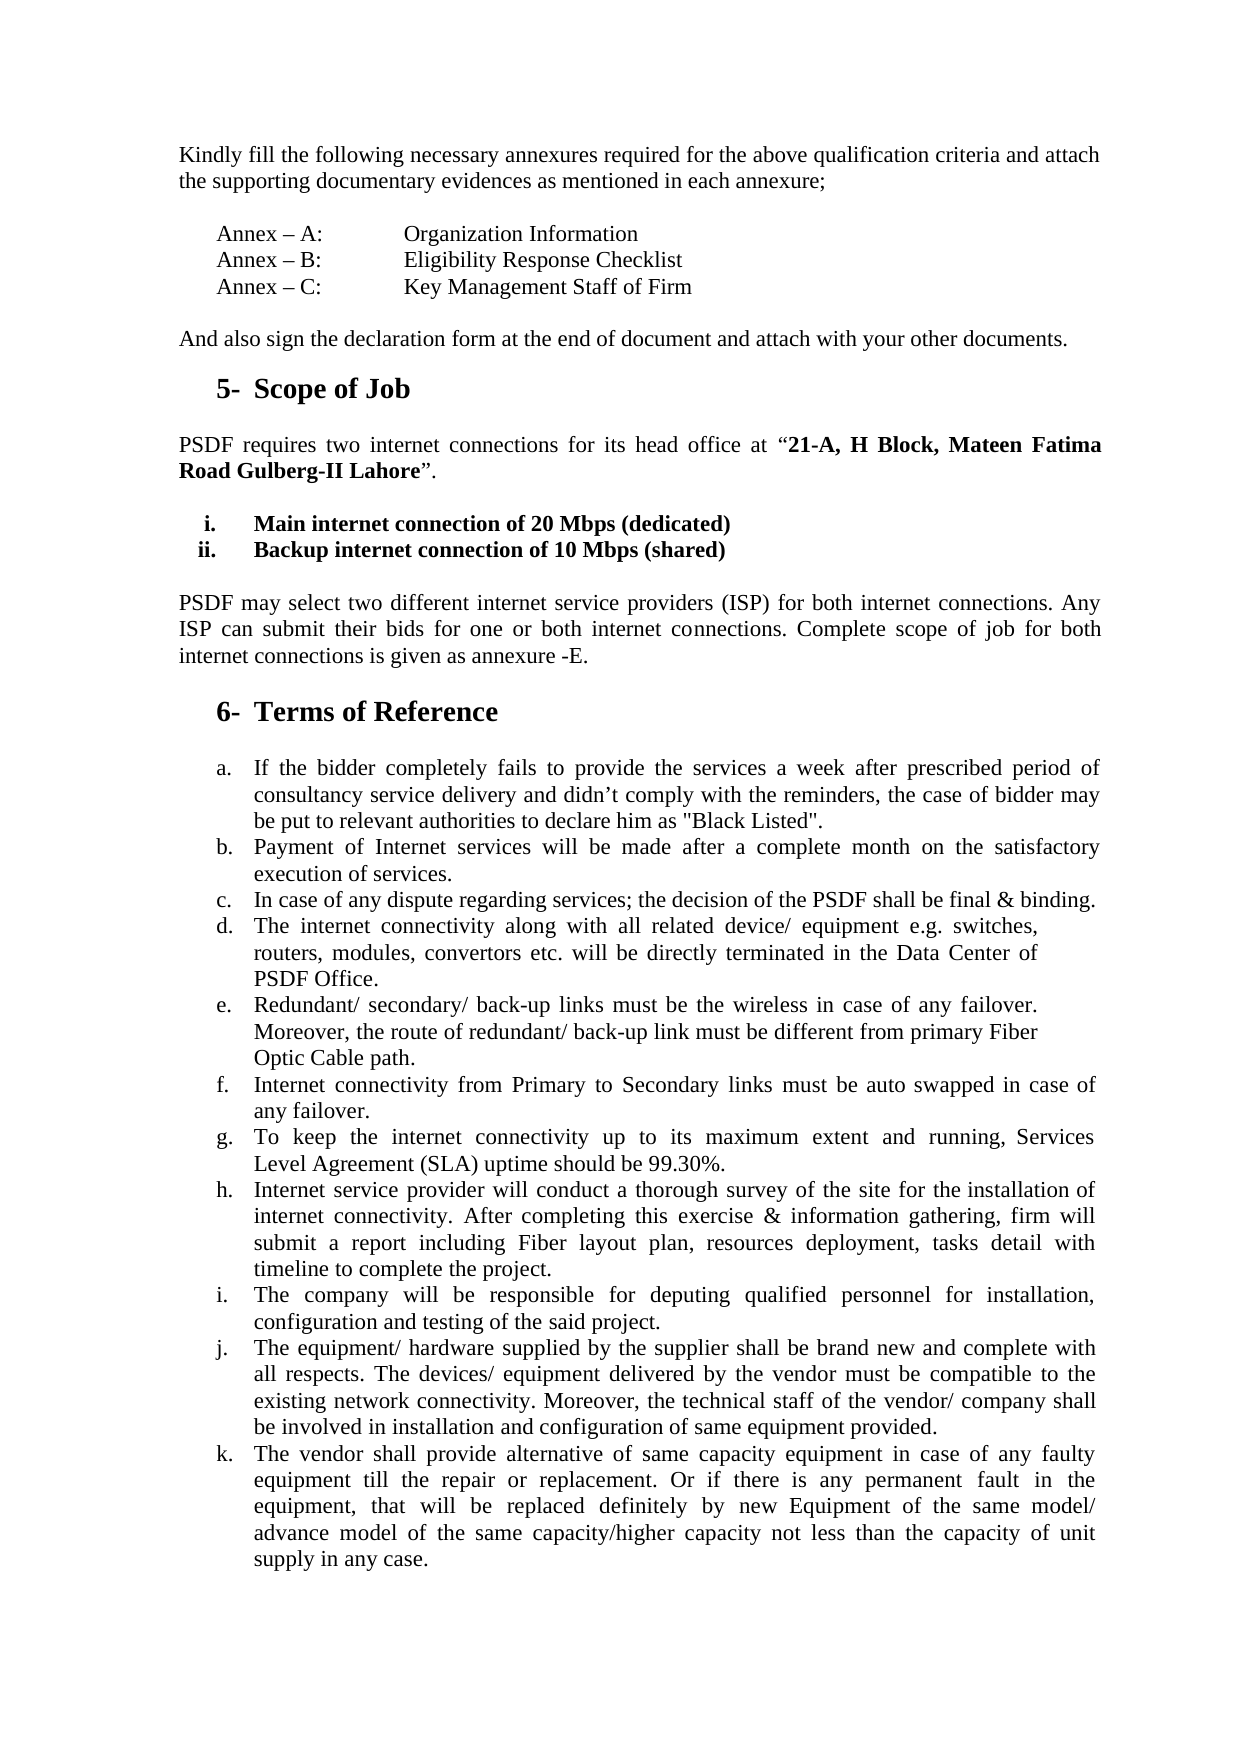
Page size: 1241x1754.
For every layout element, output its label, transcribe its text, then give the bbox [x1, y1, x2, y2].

list The equipment/ hardware supplied by the supplier shall be brand new and complete with all respects. The devices/ equipment delivered by the vendor must be compatible to the existing network connectivity. Moreover, the technical staff of the vendor/ company shall be involved in installation and configuration of same equipment provided. [216, 1334, 1096, 1439]
list To keep the internet connectivity up to its maximum extent and running, Services Level Agreement (SLA) uptime should be 99.30%. [216, 1123, 1095, 1176]
list Annex – B: Eligibility Response Checklist [216, 246, 1102, 273]
list Payment of Internet services will be made after a complete month on the satisfactory execution of services. [216, 833, 1102, 886]
list The company will be responsible for deputing qualified personnel for installation, configuration and testing of the said project. [216, 1281, 1095, 1334]
text PSDF may select two different internet service providers (ISP) for both internet connections. Any ISP can submit their bids for one or both internet connections. Complete scope of job for both internet connections is given as annexure -E. [178, 589, 1102, 668]
list Backup internet connection of 10 Mbps (shared) [216, 536, 1102, 563]
text PSDF requires two internet connections for its head office at “21-A, H Block, Mateen Fatima Road Gulberg-II Lahore”. [178, 431, 1102, 484]
list Annex – C: Key Management Staff of Firm [216, 273, 1102, 299]
list Internet connectivity from Primary to Secondary links must be auto swapped in case of any failover. [216, 1071, 1096, 1123]
list Kindly fill the following necessary annexures required for the above qualification criteria and attach the supporting documentary evidences as mentioned in each annexure; [178, 141, 1102, 194]
subtitle Scope of Job [216, 371, 1102, 404]
list If the bidder completely fails to provide the services a week after prescribed period of consultancy service delivery and didn’t comply with the reminders, the case of bidder may be put to relevant authorities to declare him as "Black Listed". [216, 754, 1102, 833]
list Redundant/ secondary/ back-up links must be the wireless in case of any failover. Moreover, the route of redundant/ back-up link must be different from primary Fiber Optic Cable path. [216, 992, 1038, 1071]
list And also sign the declaration form at the end of document and attach with your other documents. [178, 326, 1102, 352]
subtitle Terms of Reference [216, 694, 1102, 728]
list Annex – A: Organization Information [216, 220, 1102, 246]
list Internet service provider will conduct a thorough survey of the site for the installation of internet connectivity. After completing this exercise & information gathering, firm will submit a report including Fiber layout plan, resources deployment, tasks detail with timeline to complete the project. [216, 1176, 1096, 1281]
list The vendor shall provide alternative of same capacity equipment in case of any faulty equipment till the repair or replacement. Or if there is any permanent fault in the equipment, that will be replaced definitely by new Equipment of the same model/ advance model of the same capacity/higher capacity not less than the capacity of unit supply in any case. [216, 1439, 1096, 1571]
list Main internet connection of 20 Mbps (dedicated) [216, 510, 1102, 536]
list The internet connectivity along with all related device/ equipment e.g. switches, routers, modules, convertors etc. will be directly terminated in the Data Center of PSDF Office. [216, 912, 1038, 992]
list In case of any dispute regarding services; the decision of the PSDF shall be final & binding. [216, 886, 1102, 912]
